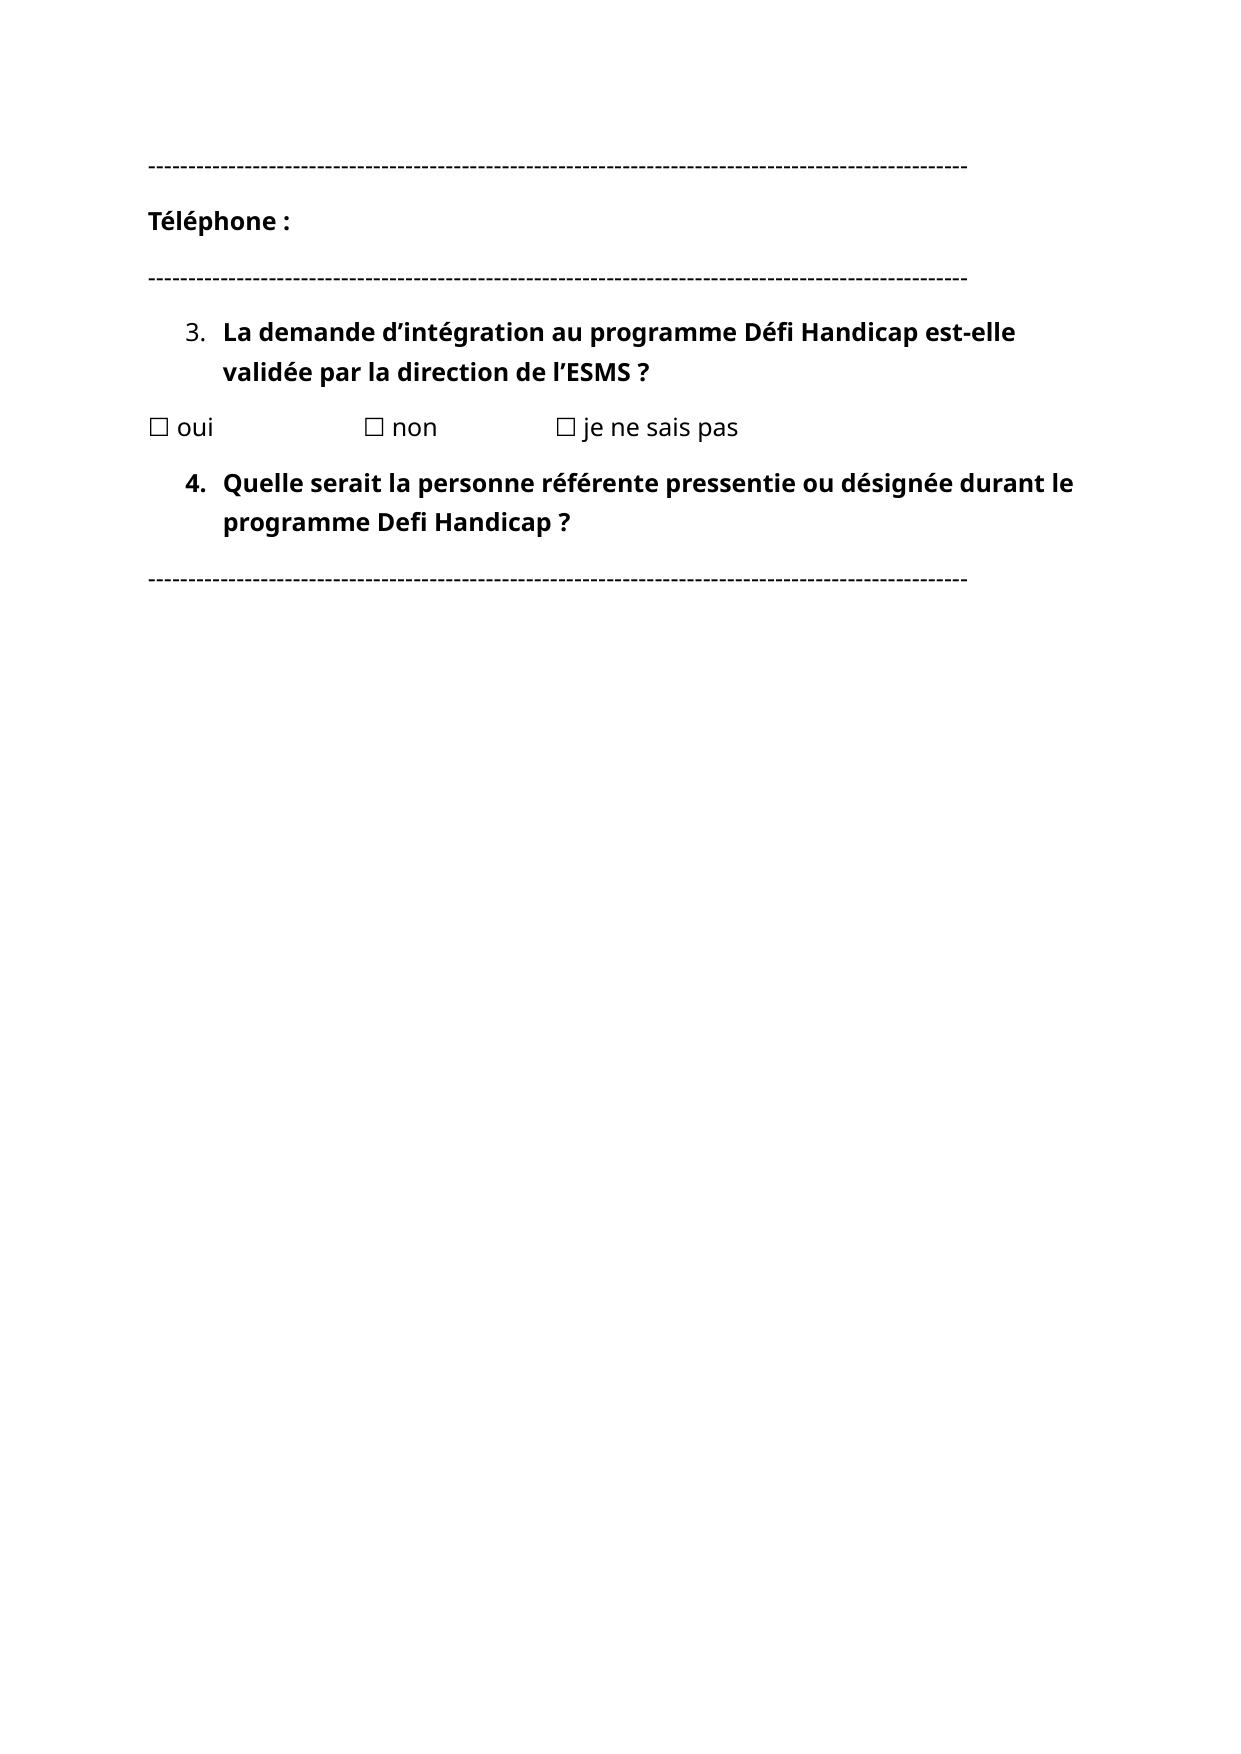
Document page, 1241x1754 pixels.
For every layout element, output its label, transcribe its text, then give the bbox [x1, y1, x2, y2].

list Quelle serait la personne référente pressentie ou désignée durant le programme Defi Handicap ? [185, 466, 1093, 539]
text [148, 148, 1093, 182]
text Téléphone : [148, 203, 1093, 237]
text ☐ oui ☐ non ☐ je ne sais pas [148, 410, 1093, 444]
text ------------------------------------------------------------------------------------------------------ [148, 561, 1093, 595]
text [148, 259, 1093, 293]
list La demande d’intégration au programme Défi Handicap est-elle validée par la direction de l’ESMS ? [185, 315, 1093, 388]
